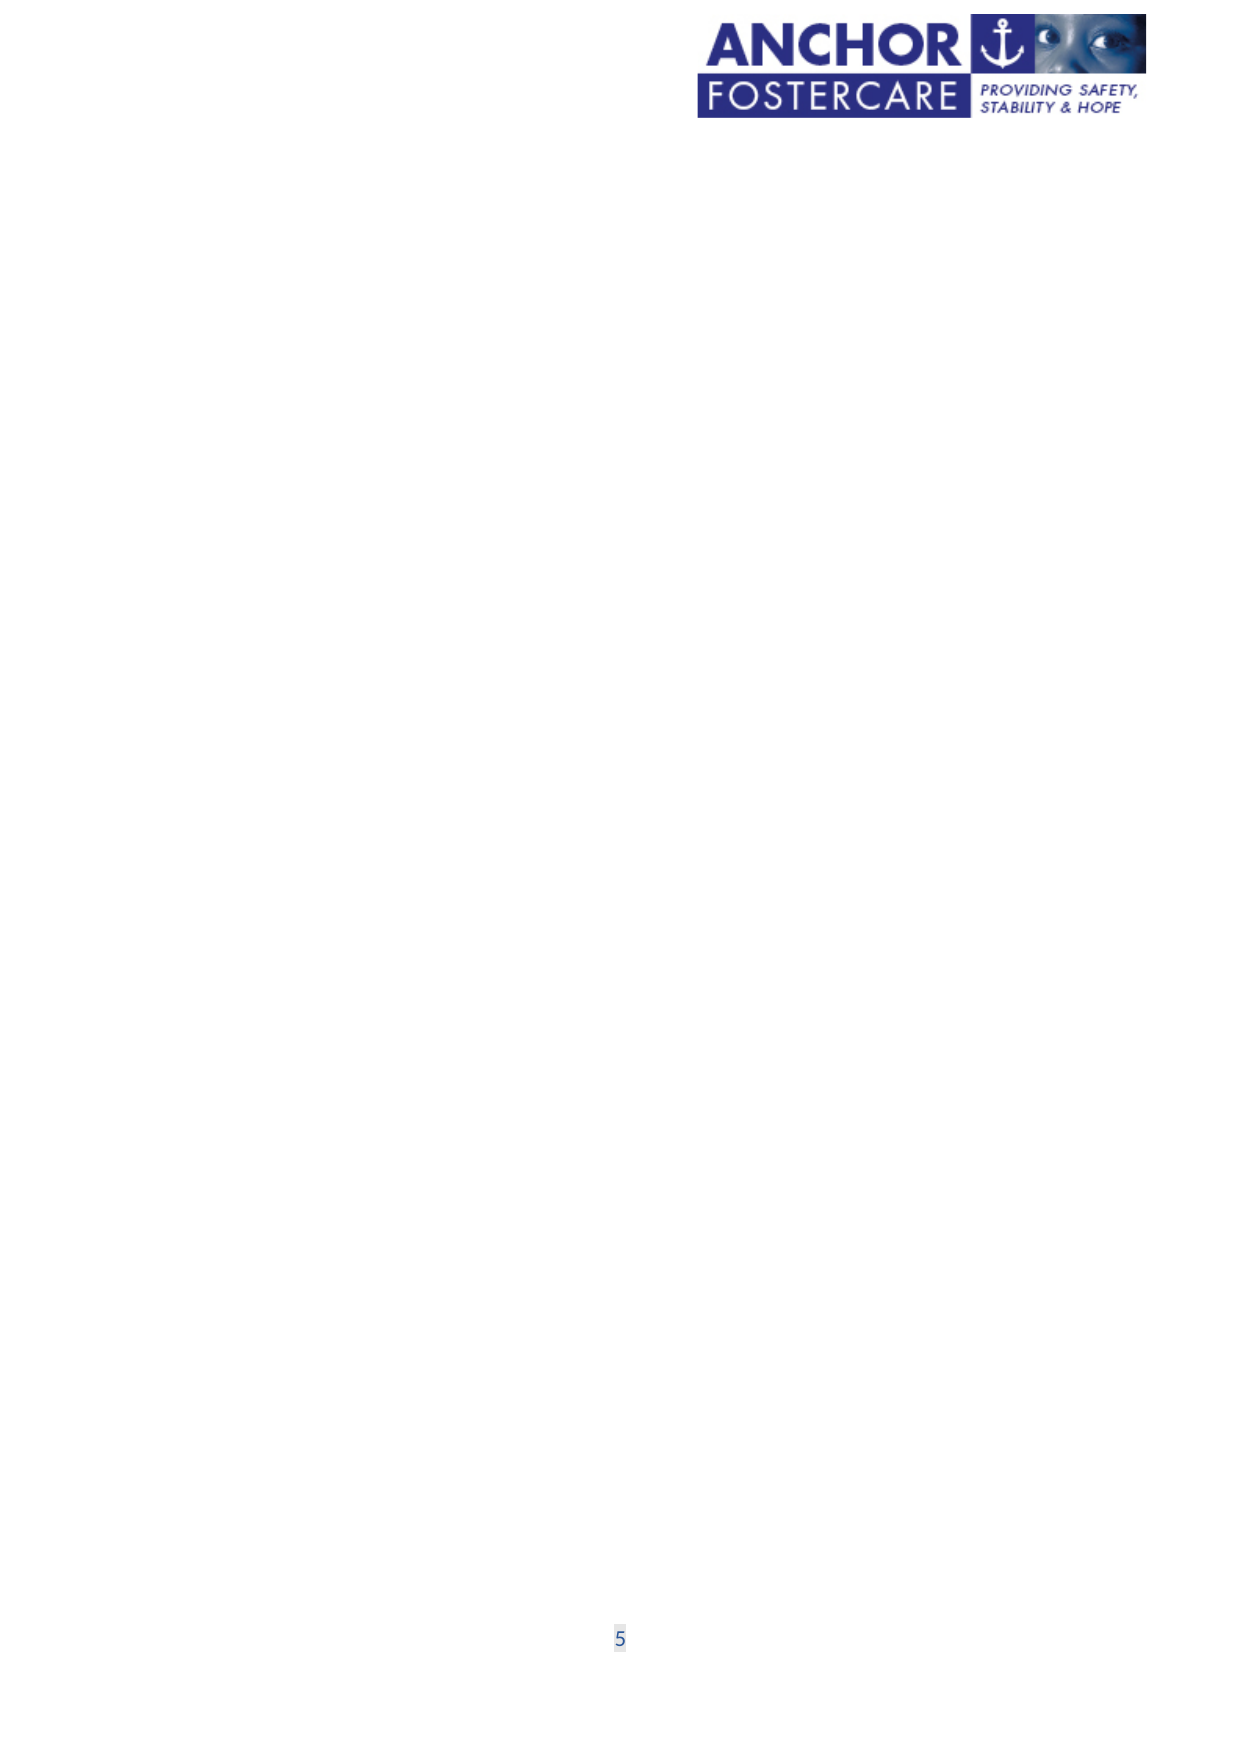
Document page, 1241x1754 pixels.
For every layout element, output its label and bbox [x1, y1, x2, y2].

picture [697, 14, 1147, 118]
